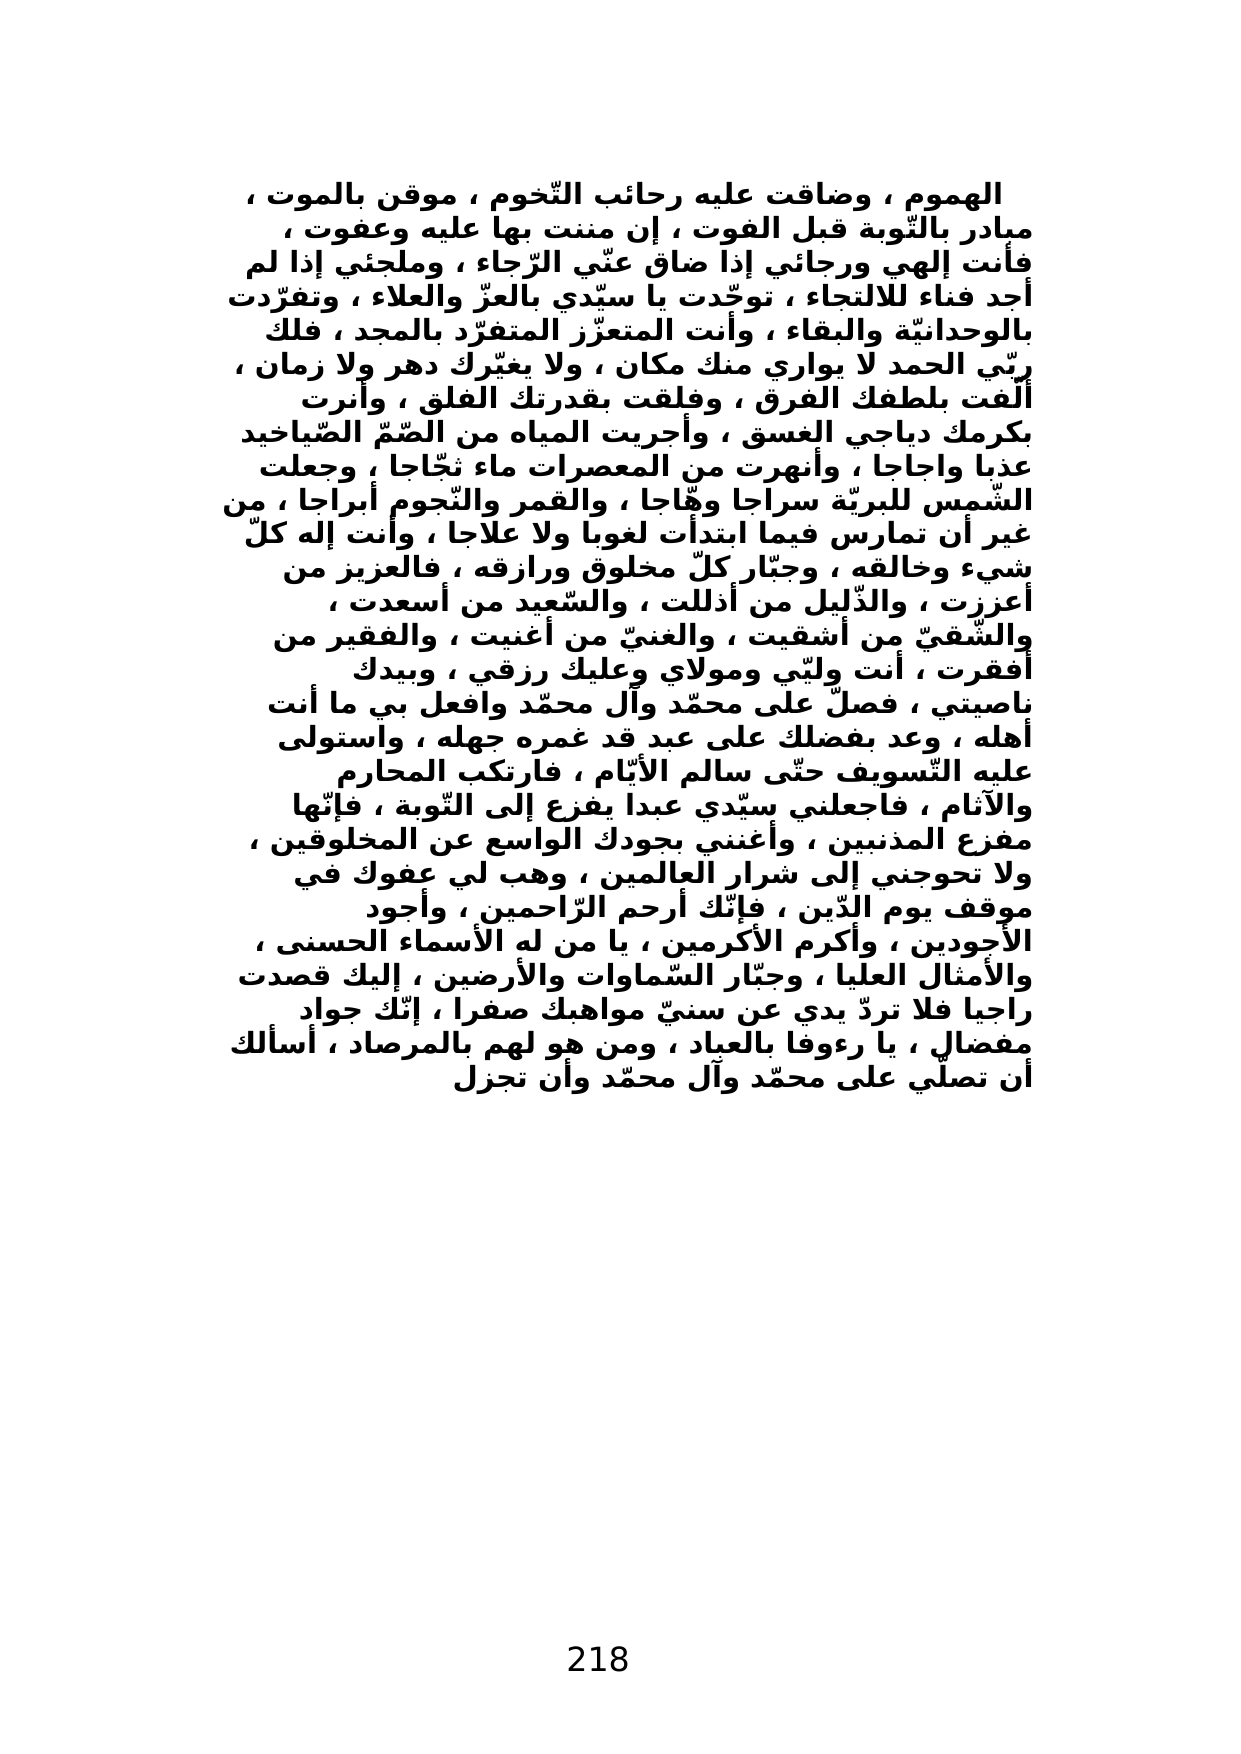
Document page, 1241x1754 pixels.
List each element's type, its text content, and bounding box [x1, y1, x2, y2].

text الهموم ، وضاقت عليه رحائب التّخوم ، موقن بالموت ، مبادر بالتّوبة قبل الفوت ، إن مننت بها عليه وعفوت ، فأنت إلهي ورجائي إذا ضاق عنّي الرّجاء ، وملجئي إذا لم أجد فناء للالتجاء ، توحّدت يا سيّدي بالعزّ والعلاء ، وتفرّدت بالوحدانيّة والبقاء ، وأنت المتعزّز المتفرّد بالمجد ، فلك ربّي الحمد لا يواري منك مكان ، ولا يغيّرك دهر ولا زمان ، ألّفت بلطفك الفرق ، وفلقت بقدرتك الفلق ، وأنرت بكرمك دياجي الغسق ، وأجريت المياه من الصّمّ الصّياخيد عذبا واجاجا ، وأنهرت من المعصرات ماء ثجّاجا ، وجعلت الشّمس للبريّة سراجا وهّاجا ، والقمر والنّجوم أبراجا ، من غير أن تمارس فيما ابتدأت لغوبا ولا علاجا ، وأنت إله كلّ شيء وخالقه ، وجبّار كلّ مخلوق ورازقه ، فالعزيز من أعززت ، والذّليل من أذللت ، والسّعيد من أسعدت ، والشّقيّ من أشقيت ، والغنيّ من أغنيت ، والفقير من أفقرت ، أنت وليّي ومولاي وعليك رزقي ، وبيدك ناصيتي ، فصلّ على محمّد وآل محمّد وافعل بي ما أنت أهله ، وعد بفضلك على عبد قد غمره جهله ، واستولى عليه التّسويف حتّى سالم الأيّام ، فارتكب المحارم والآثام ، فاجعلني سيّدي عبدا يفزع إلى التّوبة ، فإنّها مفزع المذنبين ، وأغنني بجودك الواسع عن المخلوقين ، ولا تحوجني إلى شرار العالمين ، وهب لي عفوك في موقف يوم الدّين ، فإنّك أرحم الرّاحمين ، وأجود الأجودين ، وأكرم الأكرمين ، يا من له الأسماء الحسنى ، والأمثال العليا ، وجبّار السّماوات والأرضين ، إليك قصدت راجيا فلا تردّ يدي عن سنيّ مواهبك صفرا ، إنّك جواد مفضال ، يا رءوفا بالعباد ، ومن هو لهم بالمرصاد ، أسألك أن تصلّي على محمّد وآل محمّد وأن تجزل [222, 177, 1033, 1094]
